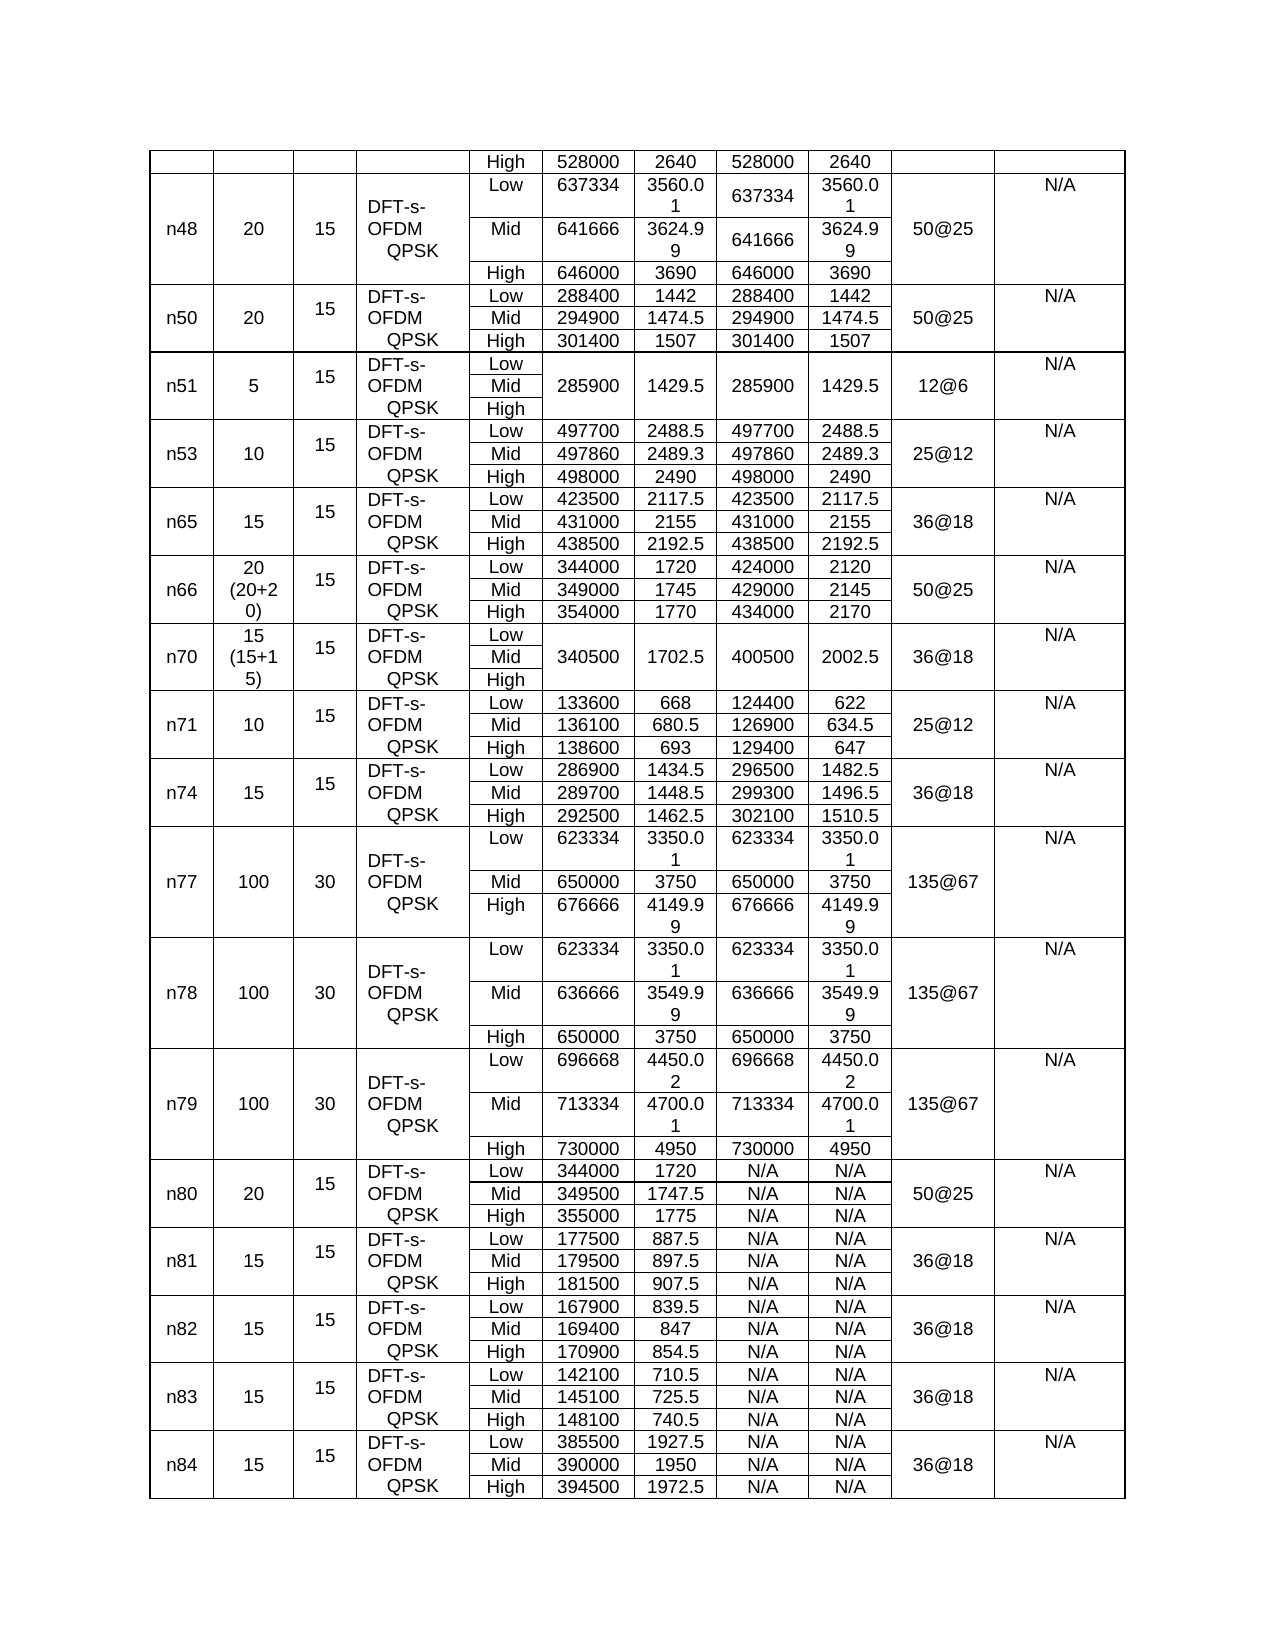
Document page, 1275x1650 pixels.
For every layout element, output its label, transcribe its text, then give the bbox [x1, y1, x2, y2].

table_cell N/A [717, 1431, 808, 1453]
table_cell 36@18 [892, 1228, 994, 1294]
table_cell Mid [470, 218, 542, 261]
table_cell 2155 [635, 511, 716, 532]
table_cell 897.5 [635, 1250, 716, 1272]
table_cell 50@25 [892, 556, 994, 623]
table_cell 296500 [717, 759, 808, 781]
table_cell n81 [151, 1228, 213, 1294]
table_cell 169400 [543, 1318, 634, 1340]
table_cell DFT-s-OFDM QPSK [357, 624, 469, 690]
table_cell DFT-s-OFDM QPSK [357, 488, 469, 555]
table_cell 2145 [809, 579, 891, 600]
table_cell Mid [470, 1183, 542, 1204]
table_cell 676666 [717, 894, 808, 937]
table_cell N/A [717, 1476, 808, 1498]
table_cell 3624.99 [635, 218, 716, 261]
table_cell 286900 [543, 759, 634, 781]
table_cell 3350.01 [809, 827, 891, 870]
table_cell 1972.5 [635, 1476, 716, 1498]
table_cell 15 [294, 174, 356, 283]
table_cell 3750 [809, 871, 891, 893]
table_cell 394500 [543, 1476, 634, 1498]
table_cell n65 [151, 488, 213, 555]
table_cell 15 [294, 1160, 356, 1227]
table_cell 100 [214, 827, 293, 937]
table_cell 30 [294, 938, 356, 1048]
table_cell 1482.5 [809, 759, 891, 781]
table_cell High [470, 737, 542, 758]
table_cell 15 [214, 1363, 293, 1430]
table_cell 390000 [543, 1454, 634, 1475]
table_cell 15 [294, 420, 356, 487]
table_cell 36@18 [892, 1296, 994, 1362]
table_cell N/A [809, 1341, 891, 1362]
table_cell 4149.99 [809, 894, 891, 937]
table_cell 400500 [717, 624, 808, 690]
table_cell 1745 [635, 579, 716, 600]
table_cell 25@12 [892, 691, 994, 758]
table_cell 623334 [543, 827, 634, 870]
table_cell 4700.01 [809, 1093, 891, 1136]
table_cell 3350.01 [635, 827, 716, 870]
table_cell N/A [995, 1160, 1124, 1227]
table_cell High [470, 330, 542, 351]
table_cell Mid [470, 375, 542, 397]
table_cell 4950 [809, 1137, 891, 1159]
table_cell 730000 [543, 1137, 634, 1159]
table_cell Low [470, 1160, 542, 1181]
table_cell DFT-s-OFDM QPSK [357, 353, 469, 419]
table_cell 135@67 [892, 1049, 994, 1159]
table_cell n51 [151, 353, 213, 419]
table_cell Low [470, 827, 542, 870]
table_cell High [470, 1205, 542, 1227]
table_cell 136100 [543, 714, 634, 736]
table_cell Mid [470, 1454, 542, 1475]
table_cell 1496.5 [809, 782, 891, 803]
table_cell N/A [717, 1228, 808, 1249]
table_cell N/A [809, 1228, 891, 1249]
table_cell 1448.5 [635, 782, 716, 803]
table_cell 1720 [635, 556, 716, 577]
table_cell 637334 [543, 174, 634, 217]
table_cell 15 [214, 488, 293, 555]
table_cell 434000 [717, 601, 808, 623]
table_cell 1462.5 [635, 805, 716, 826]
table_cell 2488.5 [809, 420, 891, 442]
table_cell 636666 [543, 982, 634, 1025]
table_cell DFT-s-OFDM QPSK [357, 174, 469, 283]
table_cell N/A [717, 1205, 808, 1227]
table_cell DFT-s-OFDM QPSK [357, 1296, 469, 1362]
table_cell 2192.5 [809, 533, 891, 555]
table_cell N/A [995, 353, 1124, 419]
table_cell 622 [809, 691, 891, 713]
table_cell Low [470, 1296, 542, 1317]
table_cell N/A [995, 691, 1124, 758]
table_cell 847 [635, 1318, 716, 1340]
table_cell 3549.99 [635, 982, 716, 1025]
table_cell 623334 [543, 938, 634, 981]
table_cell 854.5 [635, 1341, 716, 1362]
table_cell 15 [294, 624, 356, 690]
table_cell 438500 [717, 533, 808, 555]
table_cell N/A [809, 1273, 891, 1294]
table_cell Low [470, 759, 542, 781]
table_cell 100 [214, 938, 293, 1048]
table_cell 1474.5 [635, 307, 716, 329]
table_cell 641666 [717, 218, 808, 261]
table_cell Mid [470, 982, 542, 1025]
table_cell 3350.01 [809, 938, 891, 981]
table_cell N/A [717, 1363, 808, 1385]
table_cell 4700.01 [635, 1093, 716, 1136]
table_cell DFT-s-OFDM QPSK [357, 1049, 469, 1159]
table_cell 3750 [635, 1026, 716, 1048]
table_cell 2155 [809, 511, 891, 532]
table_cell 2170 [809, 601, 891, 623]
table_cell 344000 [543, 556, 634, 577]
table_cell n53 [151, 420, 213, 487]
table_cell Mid [470, 1093, 542, 1136]
table_cell 100 [214, 1049, 293, 1159]
table_cell 497860 [717, 443, 808, 464]
table_cell N/A [717, 1296, 808, 1317]
table_cell 2489.3 [809, 443, 891, 464]
table_cell N/A [809, 1318, 891, 1340]
table_cell 423500 [543, 488, 634, 509]
table_cell N/A [809, 1476, 891, 1498]
table_cell 646000 [543, 262, 634, 283]
table_cell 636666 [717, 982, 808, 1025]
table_cell 2488.5 [635, 420, 716, 442]
table_cell 497860 [543, 443, 634, 464]
table_cell N/A [809, 1409, 891, 1430]
table_cell Low [470, 1228, 542, 1249]
table_cell 1434.5 [635, 759, 716, 781]
table_cell 36@18 [892, 488, 994, 555]
table_cell High [470, 669, 542, 690]
table_cell 288400 [543, 285, 634, 306]
table_cell 1507 [809, 330, 891, 351]
table_cell 145100 [543, 1386, 634, 1407]
table_cell 355000 [543, 1205, 634, 1227]
table_cell 3624.99 [809, 218, 891, 261]
table_cell High [470, 1476, 542, 1498]
table_cell 285900 [717, 353, 808, 419]
table_cell Mid [470, 782, 542, 803]
table_cell 179500 [543, 1250, 634, 1272]
table_cell N/A [717, 1318, 808, 1340]
table_cell 2117.5 [635, 488, 716, 509]
table_cell 36@18 [892, 624, 994, 690]
table_cell High [470, 533, 542, 555]
table_cell 1950 [635, 1454, 716, 1475]
table_cell 1442 [635, 285, 716, 306]
table_cell 1775 [635, 1205, 716, 1227]
table_cell DFT-s-OFDM QPSK [357, 759, 469, 826]
table_cell N/A [809, 1454, 891, 1475]
table_cell Mid [470, 714, 542, 736]
table_cell N/A [809, 1431, 891, 1453]
table_cell N/A [717, 1183, 808, 1204]
table_cell 15 [294, 556, 356, 623]
table_cell High [470, 1409, 542, 1430]
table_cell 302100 [717, 805, 808, 826]
table_cell 634.5 [809, 714, 891, 736]
table_cell High [470, 601, 542, 623]
table_cell DFT-s-OFDM QPSK [357, 556, 469, 623]
table_cell N/A [995, 420, 1124, 487]
table_cell 12@6 [892, 353, 994, 419]
table_cell High [470, 465, 542, 487]
table_cell 1747.5 [635, 1183, 716, 1204]
table_cell 50@25 [892, 174, 994, 283]
table_cell 696668 [717, 1049, 808, 1092]
table_cell Low [470, 624, 542, 645]
table_cell N/A [995, 1431, 1124, 1498]
table_cell N/A [717, 1454, 808, 1475]
table_cell 292500 [543, 805, 634, 826]
table_cell 693 [635, 737, 716, 758]
table_cell 4450.02 [809, 1049, 891, 1092]
table_cell 650000 [543, 1026, 634, 1048]
table_cell 129400 [717, 737, 808, 758]
table_cell DFT-s-OFDM QPSK [357, 691, 469, 758]
table_cell High [470, 1273, 542, 1294]
table_cell 839.5 [635, 1296, 716, 1317]
table_cell 647 [809, 737, 891, 758]
table_cell 299300 [717, 782, 808, 803]
table_cell 680.5 [635, 714, 716, 736]
table_cell 2192.5 [635, 533, 716, 555]
table_cell 135@67 [892, 827, 994, 937]
table_cell 148100 [543, 1409, 634, 1430]
table_cell 423500 [717, 488, 808, 509]
table_cell 15 [294, 759, 356, 826]
table_cell 138600 [543, 737, 634, 758]
table_cell 349000 [543, 579, 634, 600]
table_cell N/A [809, 1296, 891, 1317]
table_cell N/A [717, 1273, 808, 1294]
table_cell Mid [470, 307, 542, 329]
table_cell 2002.5 [809, 624, 891, 690]
table_cell DFT-s-OFDM QPSK [357, 285, 469, 351]
table_cell 294900 [543, 307, 634, 329]
table_cell 1770 [635, 601, 716, 623]
table_cell N/A [717, 1250, 808, 1272]
table_cell 429000 [717, 579, 808, 600]
table_cell 1702.5 [635, 624, 716, 690]
table_cell N/A [995, 174, 1124, 283]
table_cell 301400 [543, 330, 634, 351]
table_cell N/A [717, 1386, 808, 1407]
table_cell N/A [995, 556, 1124, 623]
table_cell 1507 [635, 330, 716, 351]
table_cell N/A [717, 1341, 808, 1362]
table_cell 1510.5 [809, 805, 891, 826]
table_cell 344000 [543, 1160, 634, 1181]
table_cell 15 (15+15) [214, 624, 293, 690]
table_cell 424000 [717, 556, 808, 577]
table_cell 15 [294, 1296, 356, 1362]
table_cell 167900 [543, 1296, 634, 1317]
table_cell 730000 [717, 1137, 808, 1159]
table_cell 4450.02 [635, 1049, 716, 1092]
table_cell n82 [151, 1296, 213, 1362]
table_cell 1429.5 [635, 353, 716, 419]
table_cell DFT-s-OFDM QPSK [357, 1228, 469, 1294]
table_cell 497700 [543, 420, 634, 442]
table_cell 15 [294, 353, 356, 419]
table_cell 15 [214, 759, 293, 826]
table_cell N/A [995, 827, 1124, 937]
table_cell 385500 [543, 1431, 634, 1453]
table_cell High [470, 805, 542, 826]
table_cell n79 [151, 1049, 213, 1159]
table_cell 15 [294, 691, 356, 758]
table_cell N/A [995, 624, 1124, 690]
table_cell 3750 [809, 1026, 891, 1048]
table_cell 15 [294, 488, 356, 555]
table_cell 30 [294, 1049, 356, 1159]
table_cell 2489.3 [635, 443, 716, 464]
table_cell 4950 [635, 1137, 716, 1159]
table_cell 126900 [717, 714, 808, 736]
table_cell 25@12 [892, 420, 994, 487]
table_cell 676666 [543, 894, 634, 937]
table_cell 623334 [717, 938, 808, 981]
table_cell Mid [470, 511, 542, 532]
table_cell High [470, 1026, 542, 1048]
table_cell 2640 [809, 151, 891, 173]
table_cell 2490 [809, 465, 891, 487]
table_cell 3560.01 [809, 174, 891, 217]
table_cell 36@18 [892, 1431, 994, 1498]
table_cell 1474.5 [809, 307, 891, 329]
table_cell Low [470, 1431, 542, 1453]
table_cell 20 [214, 174, 293, 283]
table_cell 133600 [543, 691, 634, 713]
table_cell 431000 [543, 511, 634, 532]
table_cell n83 [151, 1363, 213, 1430]
table_cell N/A [809, 1160, 891, 1181]
table_cell Low [470, 353, 542, 374]
table_cell 30 [294, 827, 356, 937]
table_cell N/A [809, 1363, 891, 1385]
table_cell 294900 [717, 307, 808, 329]
table_cell 668 [635, 691, 716, 713]
table_cell 142100 [543, 1363, 634, 1385]
table_cell 641666 [543, 218, 634, 261]
table_cell n78 [151, 938, 213, 1048]
table_cell 528000 [717, 151, 808, 173]
table_cell 301400 [717, 330, 808, 351]
table_cell Mid [470, 871, 542, 893]
table_cell Low [470, 556, 542, 577]
table_cell N/A [995, 1296, 1124, 1362]
table_cell 713334 [717, 1093, 808, 1136]
table_cell High [470, 262, 542, 283]
table_cell N/A [809, 1386, 891, 1407]
table_cell DFT-s-OFDM QPSK [357, 827, 469, 937]
table_cell 170900 [543, 1341, 634, 1362]
table_cell 907.5 [635, 1273, 716, 1294]
table_cell 36@18 [892, 1363, 994, 1430]
table_cell Low [470, 1049, 542, 1092]
table_cell N/A [717, 1409, 808, 1430]
table_cell 650000 [543, 871, 634, 893]
table_cell n48 [151, 174, 213, 283]
table_cell 50@25 [892, 285, 994, 351]
table_cell n84 [151, 1431, 213, 1498]
table_cell 289700 [543, 782, 634, 803]
table_cell 20 [214, 1160, 293, 1227]
table_cell n50 [151, 285, 213, 351]
table_cell N/A [809, 1250, 891, 1272]
table_cell 725.5 [635, 1386, 716, 1407]
table_cell 340500 [543, 624, 634, 690]
table_cell Low [470, 420, 542, 442]
table_cell N/A [995, 1049, 1124, 1159]
table_cell n66 [151, 556, 213, 623]
table_cell DFT-s-OFDM QPSK [357, 1363, 469, 1430]
table_cell 528000 [543, 151, 634, 173]
table_cell 740.5 [635, 1409, 716, 1430]
table_cell Low [470, 285, 542, 306]
table_cell 285900 [543, 353, 634, 419]
table_cell Low [470, 488, 542, 509]
table_cell 438500 [543, 533, 634, 555]
table_cell 650000 [717, 871, 808, 893]
table_cell 4149.99 [635, 894, 716, 937]
table_cell 124400 [717, 691, 808, 713]
table_cell 637334 [717, 174, 808, 217]
table_cell 1720 [635, 1160, 716, 1181]
table_cell 623334 [717, 827, 808, 870]
table_cell 2640 [635, 151, 716, 173]
table_cell N/A [809, 1183, 891, 1204]
table_cell N/A [809, 1205, 891, 1227]
table_cell Mid [470, 443, 542, 464]
table_cell High [470, 398, 542, 419]
table_cell n74 [151, 759, 213, 826]
table_cell DFT-s-OFDM QPSK [357, 420, 469, 487]
table_cell 2490 [635, 465, 716, 487]
table_cell 288400 [717, 285, 808, 306]
table_cell 20 (20+20) [214, 556, 293, 623]
table_cell High [470, 151, 542, 173]
table_cell DFT-s-OFDM QPSK [357, 1431, 469, 1498]
table_cell 3350.01 [635, 938, 716, 981]
table_cell 36@18 [892, 759, 994, 826]
table_cell 710.5 [635, 1363, 716, 1385]
table_cell 2120 [809, 556, 891, 577]
table_cell Mid [470, 579, 542, 600]
table_cell N/A [717, 1160, 808, 1181]
table_cell Low [470, 1363, 542, 1385]
table_cell 498000 [717, 465, 808, 487]
table_cell Mid [470, 1318, 542, 1340]
table_cell 50@25 [892, 1160, 994, 1227]
table_cell Mid [470, 646, 542, 668]
table_cell 696668 [543, 1049, 634, 1092]
table_cell 15 [214, 1296, 293, 1362]
table_cell 15 [294, 1363, 356, 1430]
table_cell 713334 [543, 1093, 634, 1136]
table_cell 887.5 [635, 1228, 716, 1249]
table_cell Low [470, 938, 542, 981]
table_cell 646000 [717, 262, 808, 283]
table_cell Mid [470, 1250, 542, 1272]
table_cell 181500 [543, 1273, 634, 1294]
table_cell N/A [995, 938, 1124, 1048]
table_cell High [470, 1137, 542, 1159]
table_cell 3750 [635, 871, 716, 893]
table_cell N/A [995, 1228, 1124, 1294]
table_cell 15 [214, 1228, 293, 1294]
table_cell 2117.5 [809, 488, 891, 509]
table_cell 15 [294, 1228, 356, 1294]
table_cell 135@67 [892, 938, 994, 1048]
table_cell 15 [294, 285, 356, 351]
table_cell N/A [995, 285, 1124, 351]
table_cell N/A [995, 759, 1124, 826]
table_cell 1442 [809, 285, 891, 306]
table_cell n77 [151, 827, 213, 937]
table_cell 354000 [543, 601, 634, 623]
table_cell 10 [214, 420, 293, 487]
table_cell Low [470, 691, 542, 713]
table_cell Mid [470, 1386, 542, 1407]
table_cell 177500 [543, 1228, 634, 1249]
table_cell 1429.5 [809, 353, 891, 419]
table_cell High [470, 1341, 542, 1362]
table_cell 15 [294, 1431, 356, 1498]
table_cell DFT-s-OFDM QPSK [357, 1160, 469, 1227]
table_cell 1927.5 [635, 1431, 716, 1453]
table_cell 349500 [543, 1183, 634, 1204]
table_cell DFT-s-OFDM QPSK [357, 938, 469, 1048]
table_cell N/A [995, 488, 1124, 555]
table_cell 3690 [635, 262, 716, 283]
table_cell n71 [151, 691, 213, 758]
table_cell 3560.01 [635, 174, 716, 217]
table_cell 5 [214, 353, 293, 419]
table_cell 650000 [717, 1026, 808, 1048]
table_cell n80 [151, 1160, 213, 1227]
table_cell 497700 [717, 420, 808, 442]
table_cell 15 [214, 1431, 293, 1498]
table_cell 3549.99 [809, 982, 891, 1025]
table_cell N/A [995, 1363, 1124, 1430]
table_cell 3690 [809, 262, 891, 283]
table_cell Low [470, 174, 542, 217]
table_cell 20 [214, 285, 293, 351]
table_cell 498000 [543, 465, 634, 487]
table_cell n70 [151, 624, 213, 690]
table_cell High [470, 894, 542, 937]
table_cell 10 [214, 691, 293, 758]
table_cell 431000 [717, 511, 808, 532]
